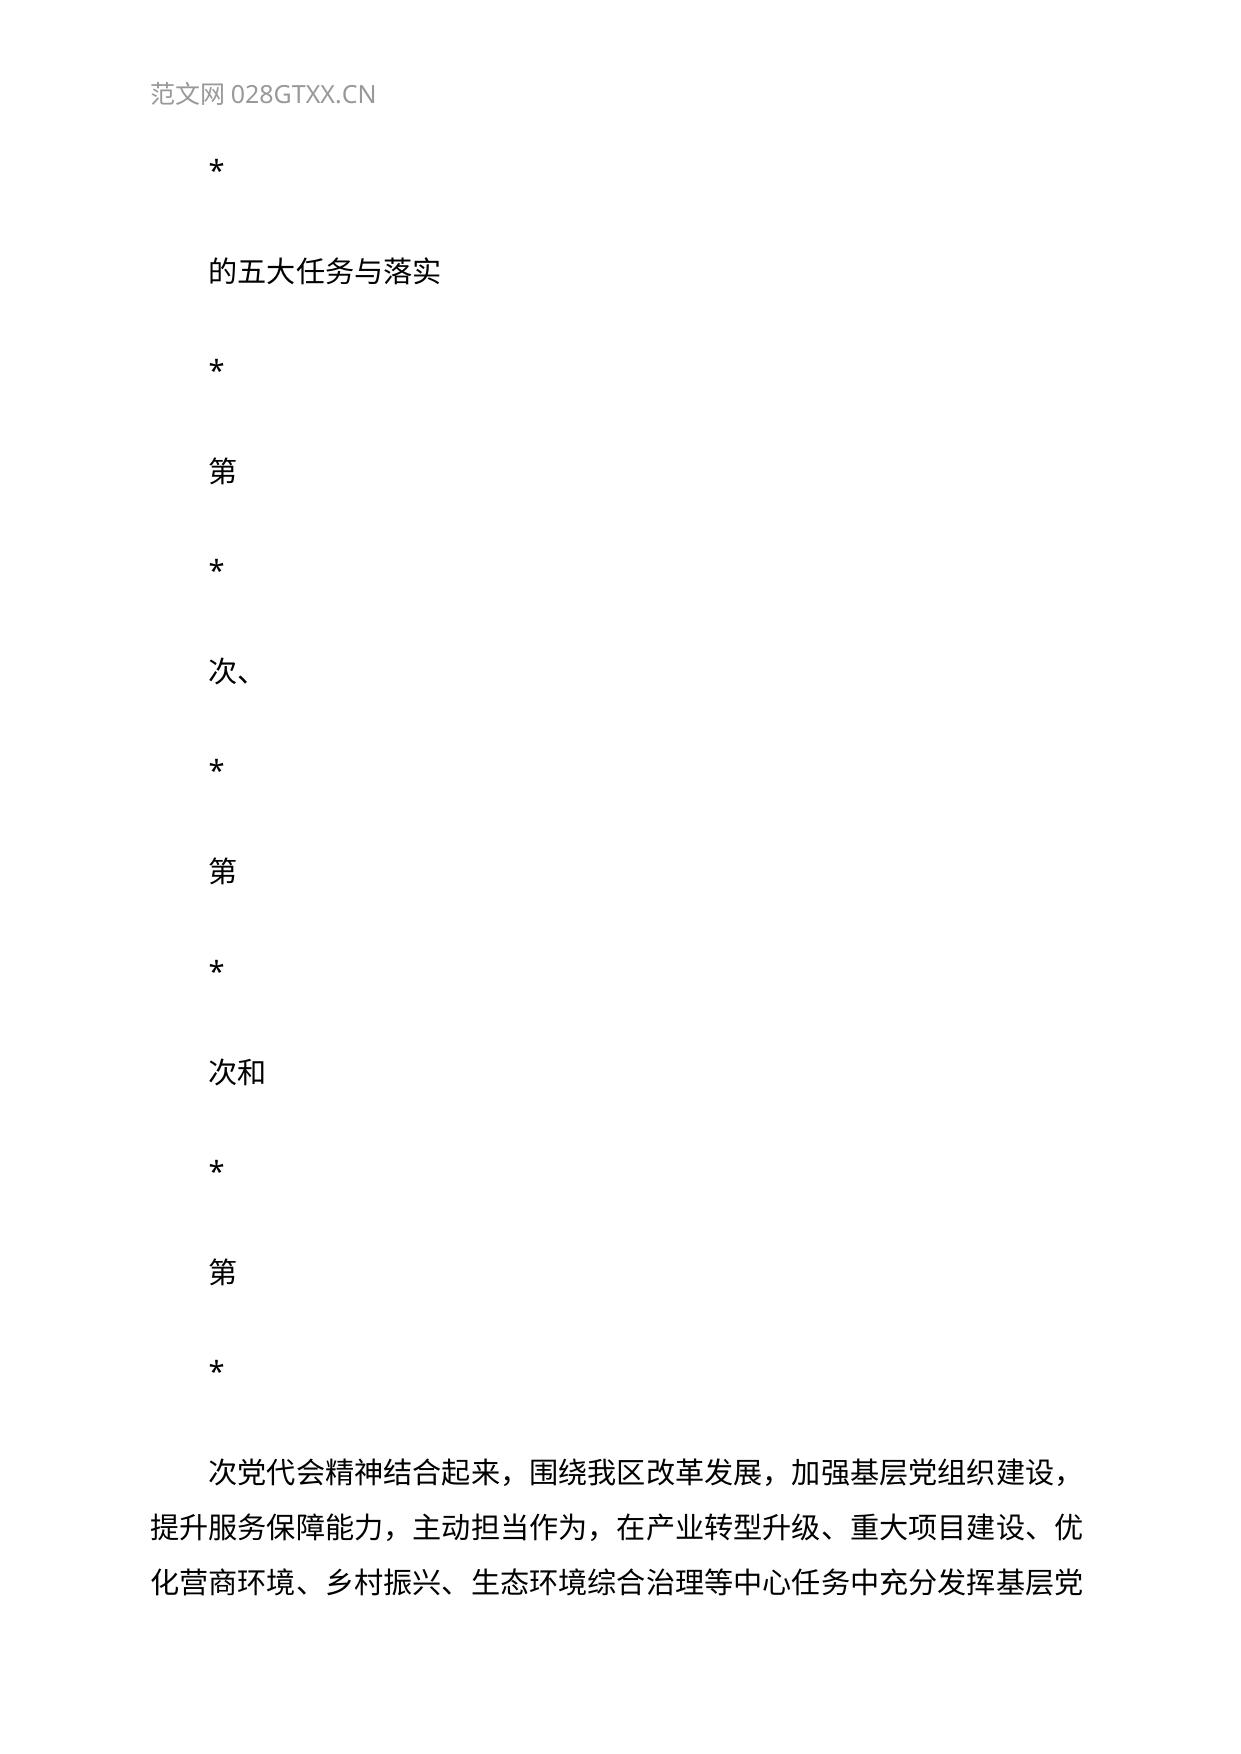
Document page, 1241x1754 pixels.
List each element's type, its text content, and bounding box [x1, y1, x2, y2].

text * [150, 350, 1090, 390]
text * [150, 951, 1090, 991]
text * [150, 751, 1090, 790]
text 第 [150, 849, 1090, 891]
text * [150, 1151, 1090, 1191]
text * [150, 150, 1090, 190]
text 次和 [150, 1049, 1090, 1092]
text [150, 1450, 1090, 1602]
text * [150, 550, 1090, 590]
text 第 [150, 449, 1090, 491]
text 第 [150, 1249, 1090, 1292]
text 次、 [150, 649, 1090, 691]
text 的五大任务与落实 [150, 248, 1090, 291]
text * [150, 1351, 1090, 1391]
